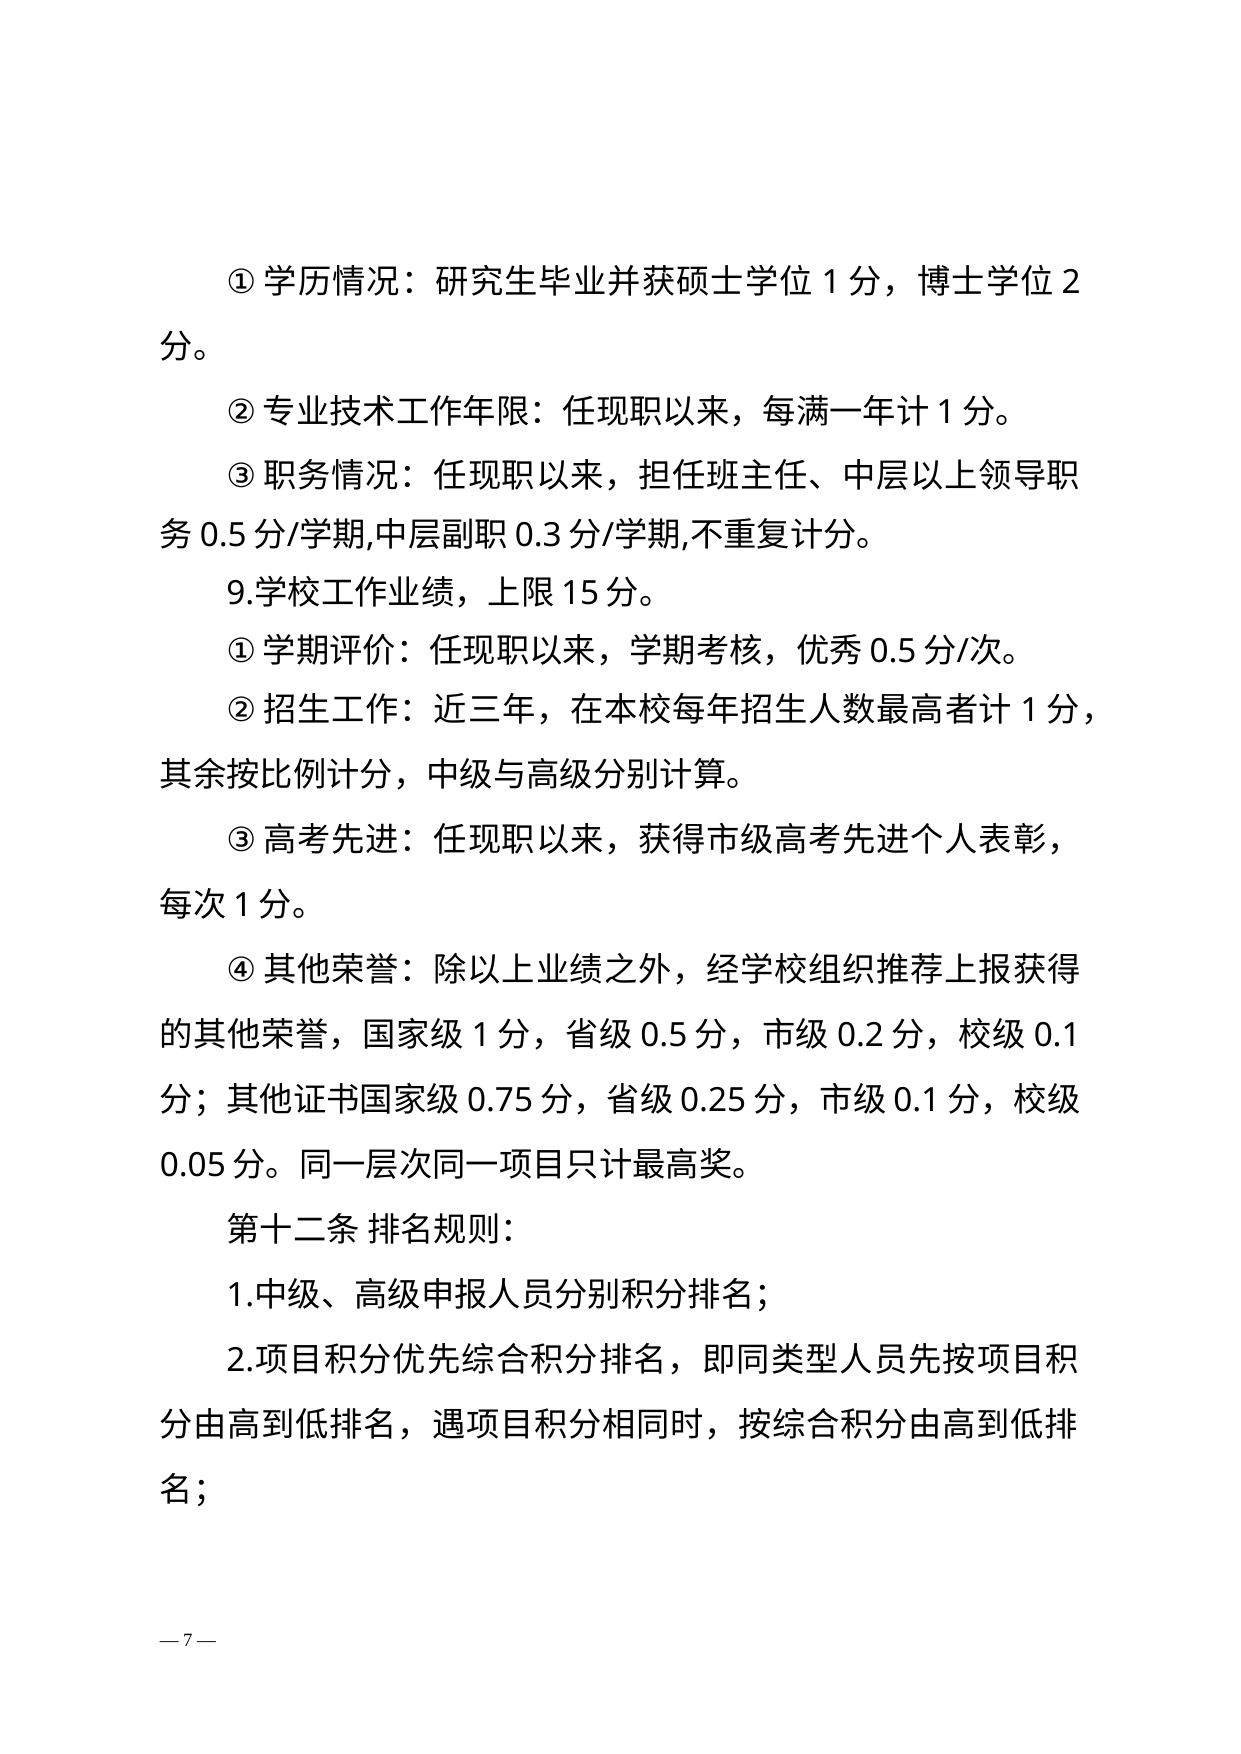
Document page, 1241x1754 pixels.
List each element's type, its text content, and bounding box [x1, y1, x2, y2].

text 1.中级、高级申报人员分别积分排名； [159, 1259, 1081, 1324]
text ②专业技术工作年限：任现职以来，每满一年计1分。 [159, 376, 1081, 441]
text 2.项目积分优先综合积分排名，即同类型人员先按项目积分由高到低排名，遇项目积分相同时，按综合积分由高到低排名； [159, 1324, 1081, 1519]
text ③高考先进：任现职以来，获得市级高考先进个人表彰，每次1分。 [159, 804, 1081, 934]
text ②招生工作：近三年，在本校每年招生人数最高者计1分，其余按比例计分，中级与高级分别计算。 [159, 674, 1081, 804]
text ①学历情况：研究生毕业并获硕士学位1分，博士学位2分。 [159, 246, 1081, 376]
text 9.学校工作业绩，上限15分。 [159, 558, 1081, 616]
text ④其他荣誉：除以上业绩之外，经学校组织推荐上报获得的其他荣誉，国家级1分，省级0.5分，市级0.2分，校级0.1分；其他证书国家级0.75分，省级0.25分，市级0.1分，校级0.05分。同一层次同一项目只计最高奖。 [159, 934, 1081, 1194]
text ③职务情况：任现职以来，担任班主任、中层以上领导职务0.5分/学期,中层副职0.3分/学期,不重复计分。 [159, 441, 1081, 558]
text ①学期评价：任现职以来，学期考核，优秀0.5分/次。 [159, 616, 1081, 674]
text 第十二条 排名规则： [159, 1194, 1081, 1259]
